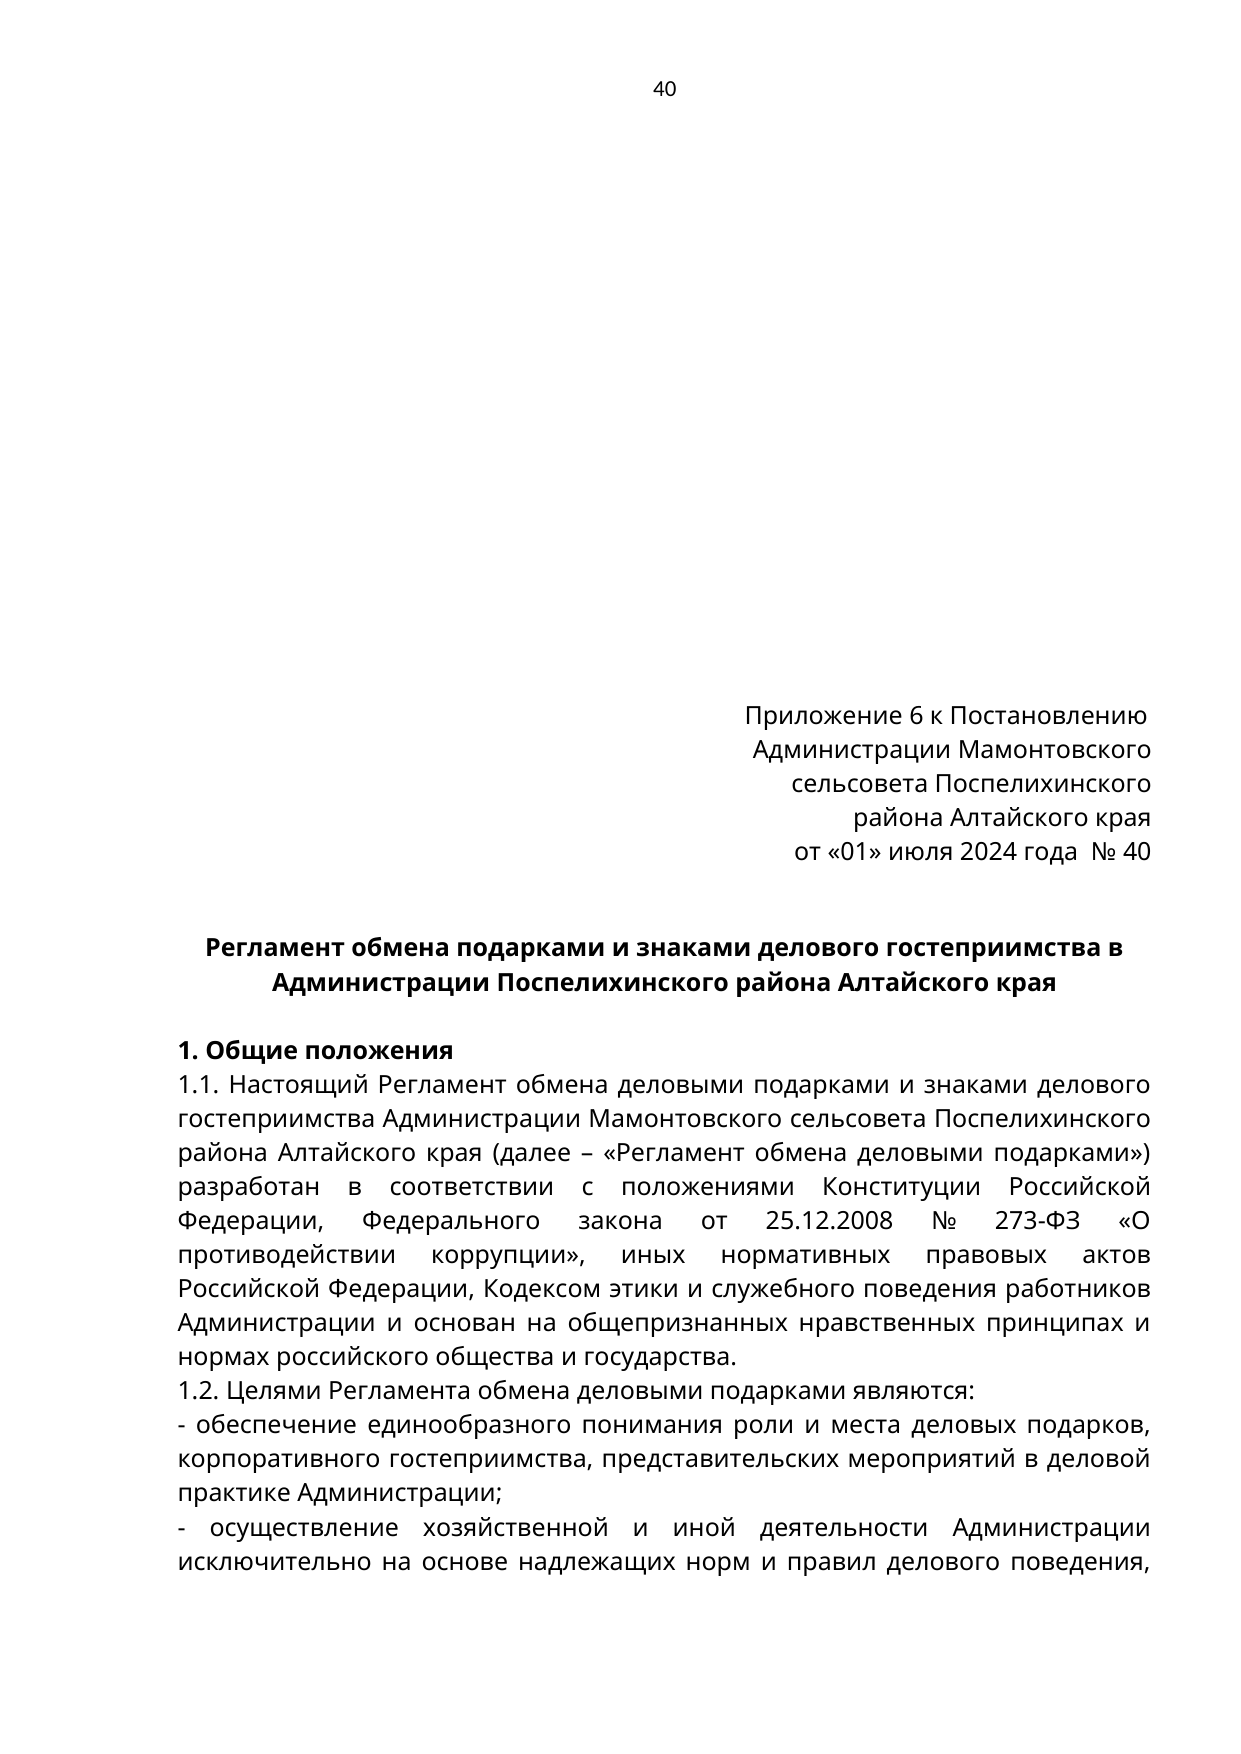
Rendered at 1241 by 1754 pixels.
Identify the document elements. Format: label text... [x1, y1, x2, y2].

text района Алтайского края [177, 800, 1152, 834]
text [177, 1509, 1152, 1577]
text Регламент обмена подарками и знаками делового гостеприимства в Администрации Поспелихинского района Алтайского края [177, 930, 1152, 998]
text - обеспечение единообразного понимания роли и места деловых подарков, корпоративного гостеприимства, представительских мероприятий в деловой практике Администрации; [177, 1407, 1152, 1509]
text Администрации Мамонтовского [177, 732, 1152, 766]
text от «01» июля 2024 года № 40 [177, 834, 1152, 868]
text Приложение 6 к Постановлению [177, 698, 1148, 732]
text 1.1. Настоящий Регламент обмена деловыми подарками и знаками делового гостеприимства Администрации Мамонтовского сельсовета Поспелихинского района Алтайского края (далее – «Регламент обмена деловыми подарками») разработан в соответствии с положениями Конституции Российской Федерации, Федерального закона от 25.12.2008 № 273-ФЗ «О противодействии коррупции», иных нормативных правовых актов Российской Федерации, Кодексом этики и служебного поведения работников Администрации и основан на общепризнанных нравственных принципах и нормах российского общества и государства. [177, 1066, 1152, 1373]
text 1.2. Целями Регламента обмена деловыми подарками являются: [177, 1373, 1152, 1407]
text сельсовета Поспелихинского [177, 766, 1152, 800]
text 1. Общие положения [177, 1032, 1146, 1066]
